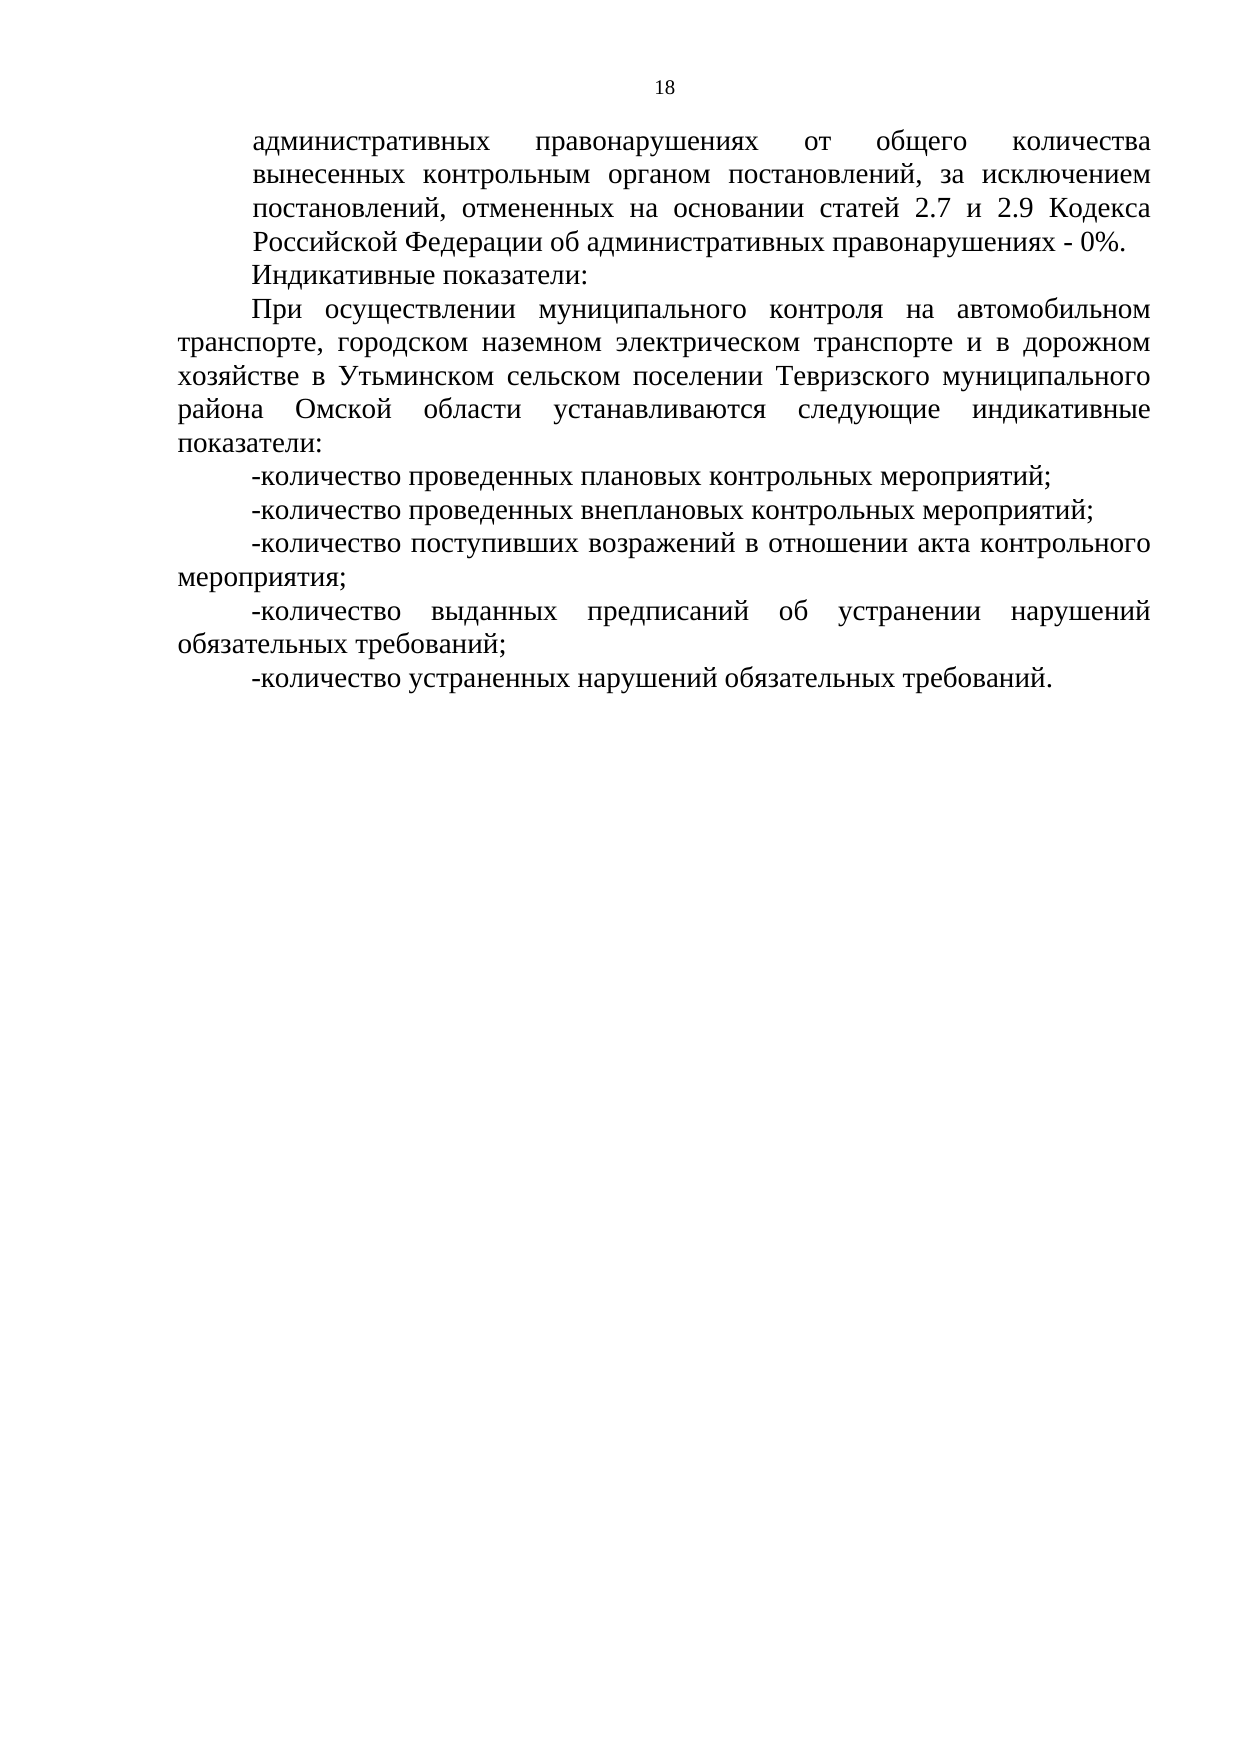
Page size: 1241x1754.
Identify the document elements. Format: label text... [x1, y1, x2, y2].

text -количество поступивших возражений в отношении акта контрольного мероприятия; [177, 526, 1152, 593]
text -количество выданных предписаний об устранении нарушений обязательных требований; [177, 593, 1152, 660]
text -количество устраненных нарушений обязательных требований. [177, 660, 1152, 693]
text При осуществлении муниципального контроля на автомобильном транспорте, городском наземном электрическом транспорте и в дорожном хозяйстве в Утьминском сельском поселении Тевризского муниципального района Омской области устанавливаются следующие индикативные показатели: [177, 291, 1152, 458]
text -количество проведенных внеплановых контрольных мероприятий; [177, 492, 1152, 526]
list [215, 123, 1152, 257]
text -количество проведенных плановых контрольных мероприятий; [177, 458, 1152, 492]
text Индикативные показатели: [177, 257, 1152, 291]
